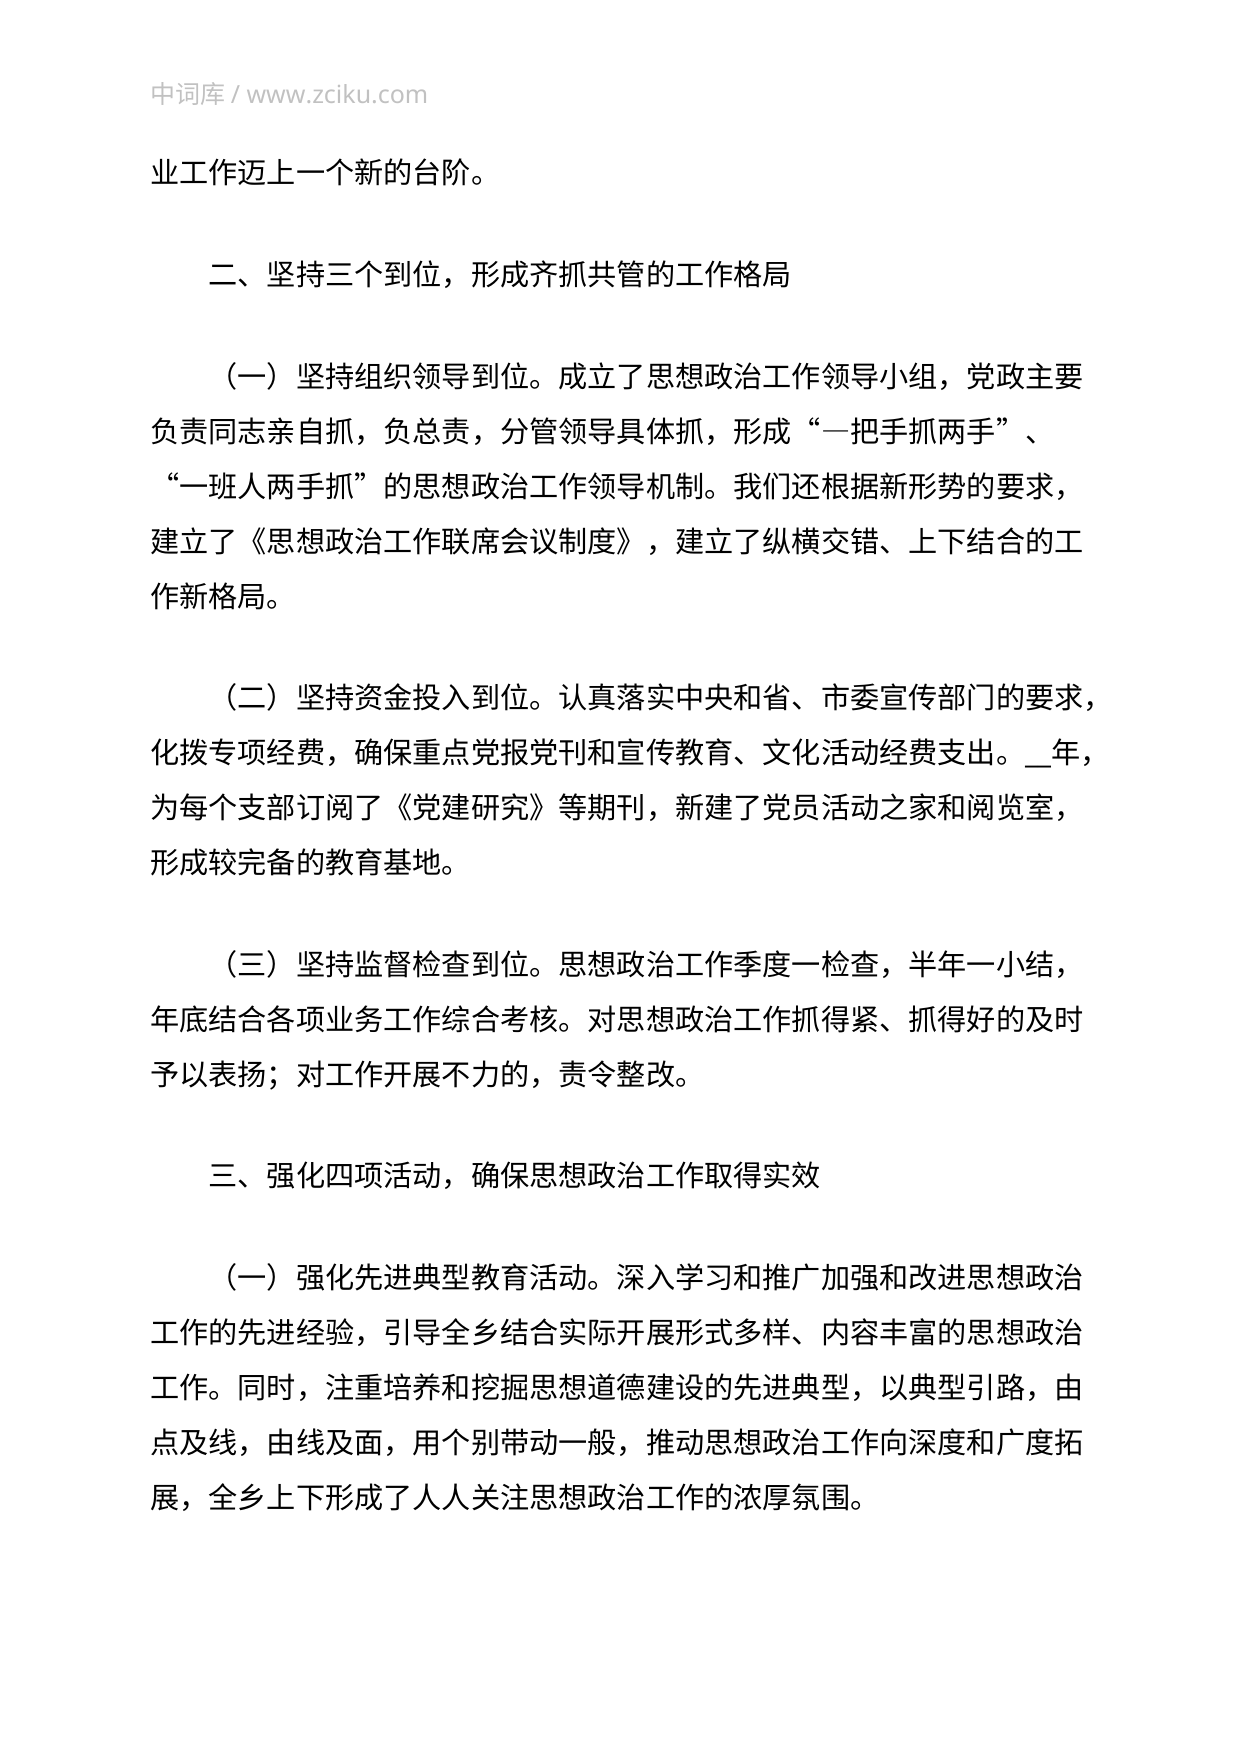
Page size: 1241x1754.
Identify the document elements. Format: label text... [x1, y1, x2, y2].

text 二、坚持三个到位，形成齐抓共管的工作格局 [150, 252, 1090, 294]
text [150, 150, 1090, 192]
text 三、强化四项活动，确保思想政治工作取得实效 [150, 1153, 1090, 1195]
text （二）坚持资金投入到位。认真落实中央和省、市委宣传部门的要求，化拨专项经费，确保重点党报党刊和宣传教育、文化活动经费支出。__年，为每个支部订阅了《党建研究》等期刊，新建了党员活动之家和阅览室，形成较完备的教育基地。 [150, 675, 1090, 882]
text （一）强化先进典型教育活动。深入学习和推广加强和改进思想政治工作的先进经验，引导全乡结合实际开展形式多样、内容丰富的思想政治工作。同时，注重培养和挖掘思想道德建设的先进典型，以典型引路，由点及线，由线及面，用个别带动一般，推动思想政治工作向深度和广度拓展，全乡上下形成了人人关注思想政治工作的浓厚氛围。 [150, 1255, 1090, 1517]
text （三）坚持监督检查到位。思想政治工作季度一检查，半年一小结，年底结合各项业务工作综合考核。对思想政治工作抓得紧、抓得好的及时予以表扬；对工作开展不力的，责令整改。 [150, 941, 1090, 1093]
text （一）坚持组织领导到位。成立了思想政治工作领导小组，党政主要负责同志亲自抓，负总责，分管领导具体抓，形成“—把手抓两手”、“一班人两手抓”的思想政治工作领导机制。我们还根据新形势的要求，建立了《思想政治工作联席会议制度》，建立了纵横交错、上下结合的工作新格局。 [150, 353, 1090, 615]
